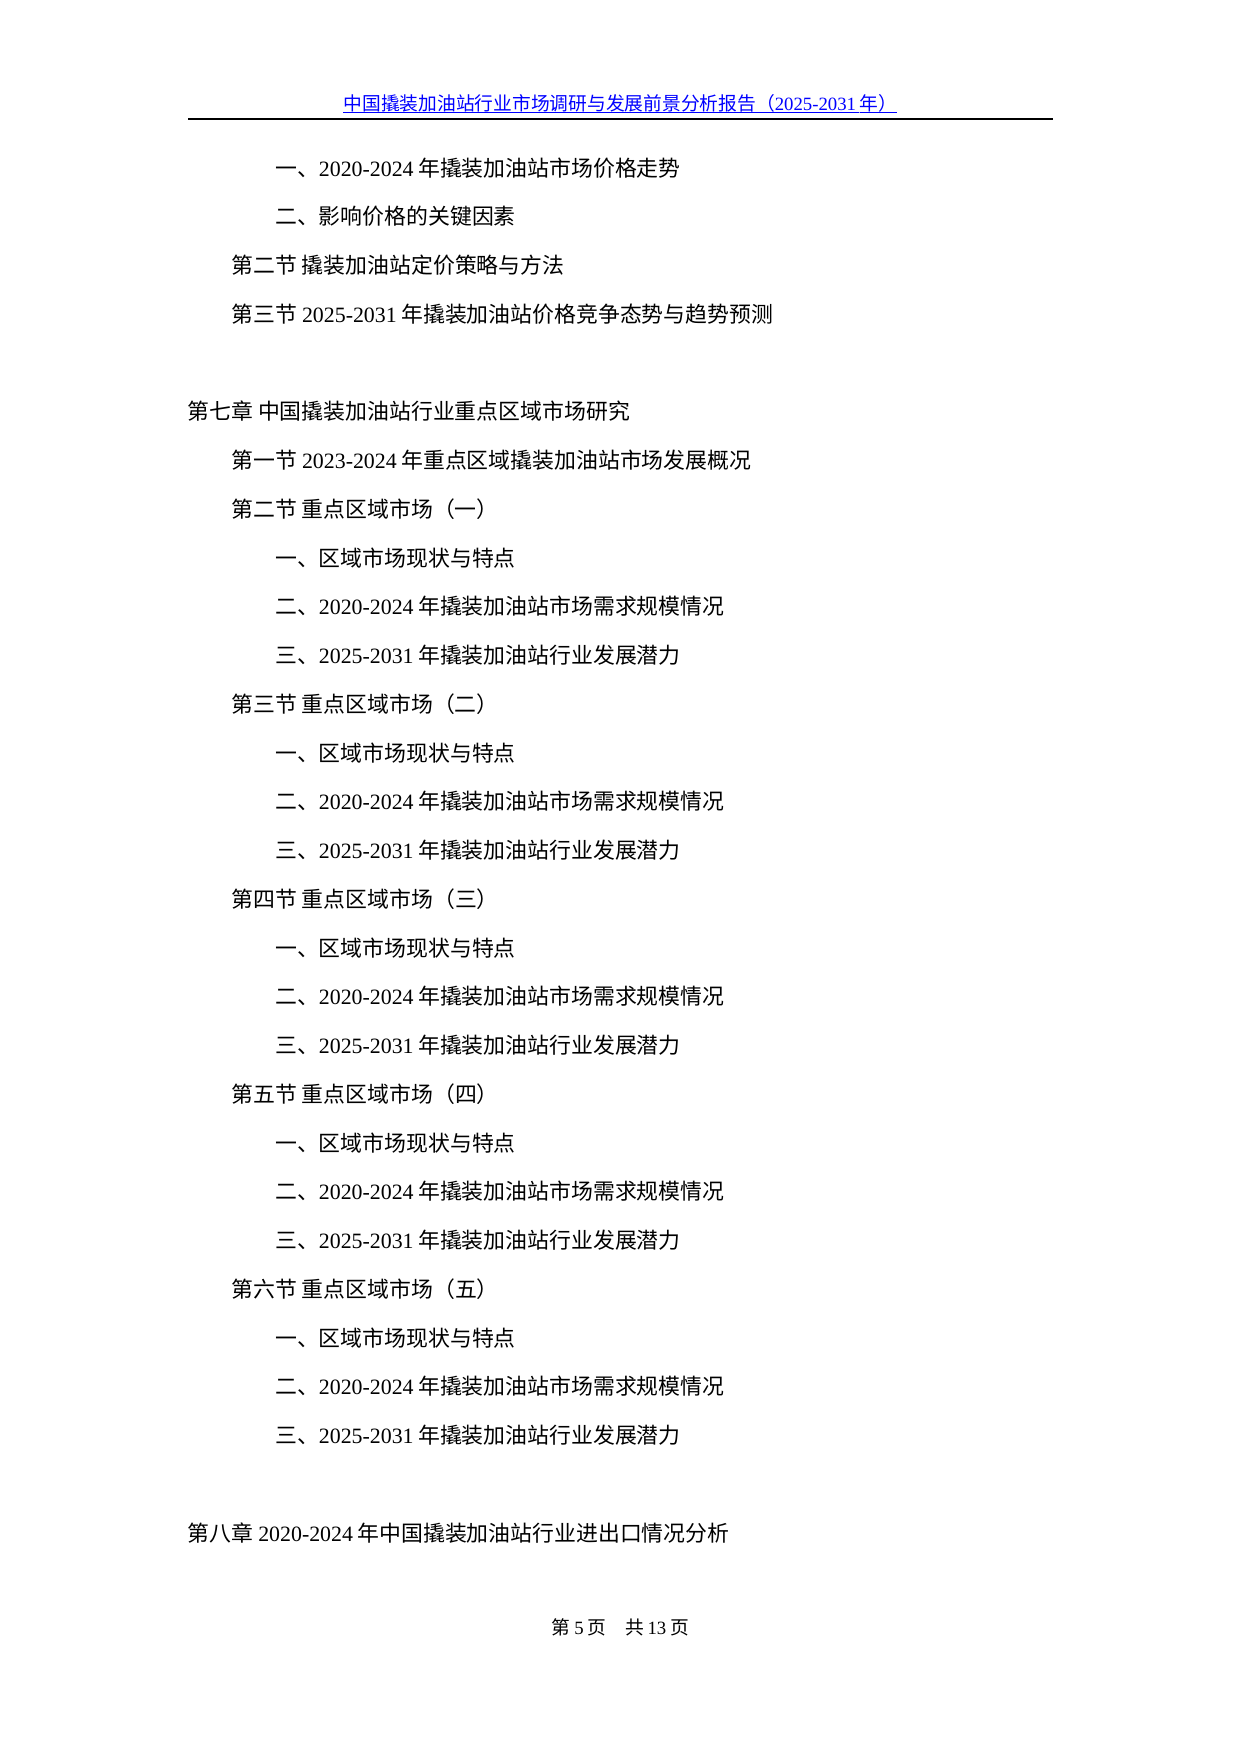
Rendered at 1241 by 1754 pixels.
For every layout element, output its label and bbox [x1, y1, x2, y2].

text [187, 150, 1053, 1548]
